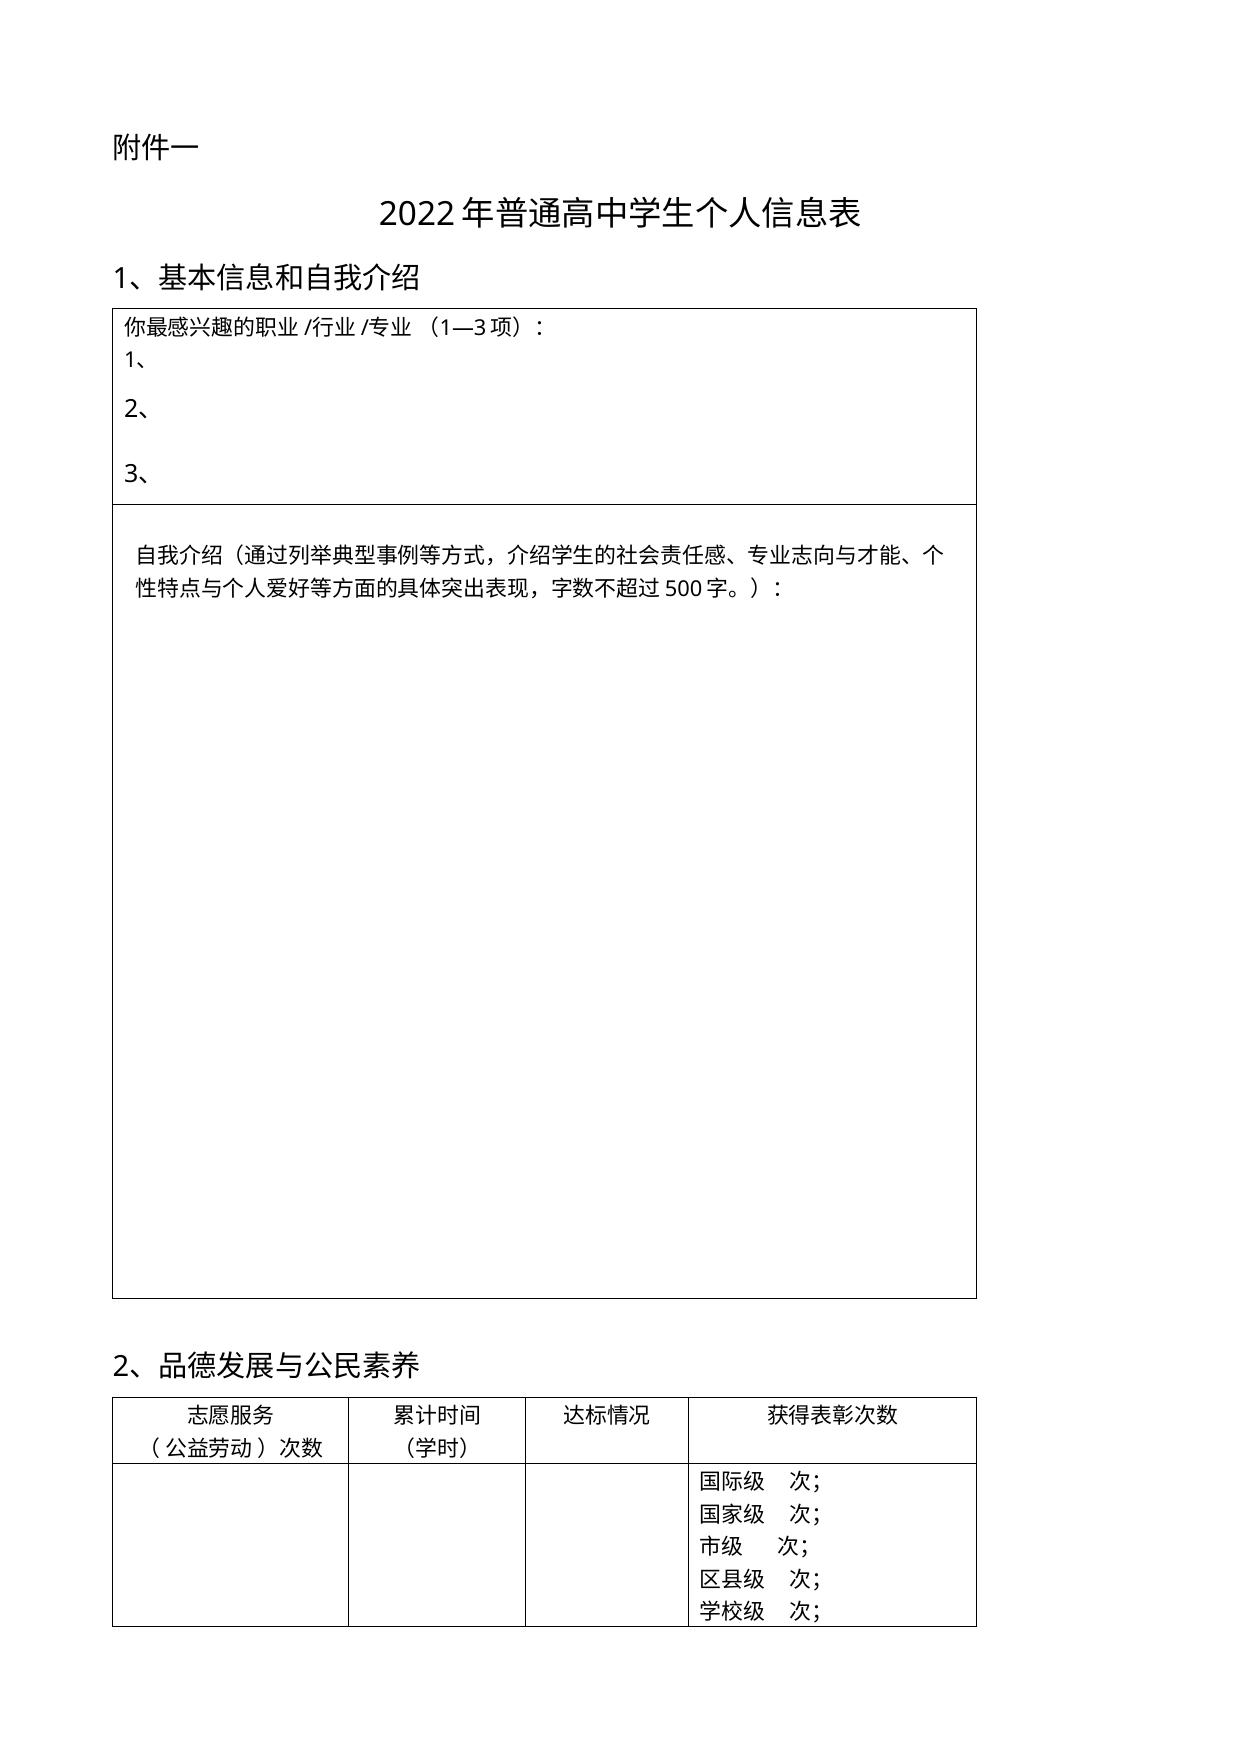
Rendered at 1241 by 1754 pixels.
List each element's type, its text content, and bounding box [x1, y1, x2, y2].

text 1、基本信息和自我介绍 [112, 243, 1128, 308]
table_cell 国际级 次； 国家级 次； 市级 次； 区县级 次； 学校级 次； [689, 1464, 976, 1626]
table_header 你最感兴趣的职业 /行业 /专业 （1—3项）： 1、 2、 3、 [113, 309, 976, 504]
table_header 达标情况 [526, 1398, 688, 1463]
text 附件一 [112, 113, 1128, 178]
text 2022年普通高中学生个人信息表 [112, 178, 1128, 243]
text 2、品德发展与公民素养 [112, 1332, 1128, 1397]
table_header 获得表彰次数 [689, 1398, 976, 1463]
table_cell [113, 1464, 348, 1626]
table_header 志愿服务 （ 公益劳动 ）次数 [113, 1398, 348, 1463]
table_cell [349, 1464, 525, 1626]
table_cell [113, 505, 976, 1298]
table_header 累计时间 （学时） [349, 1398, 525, 1463]
table_cell [526, 1464, 688, 1626]
